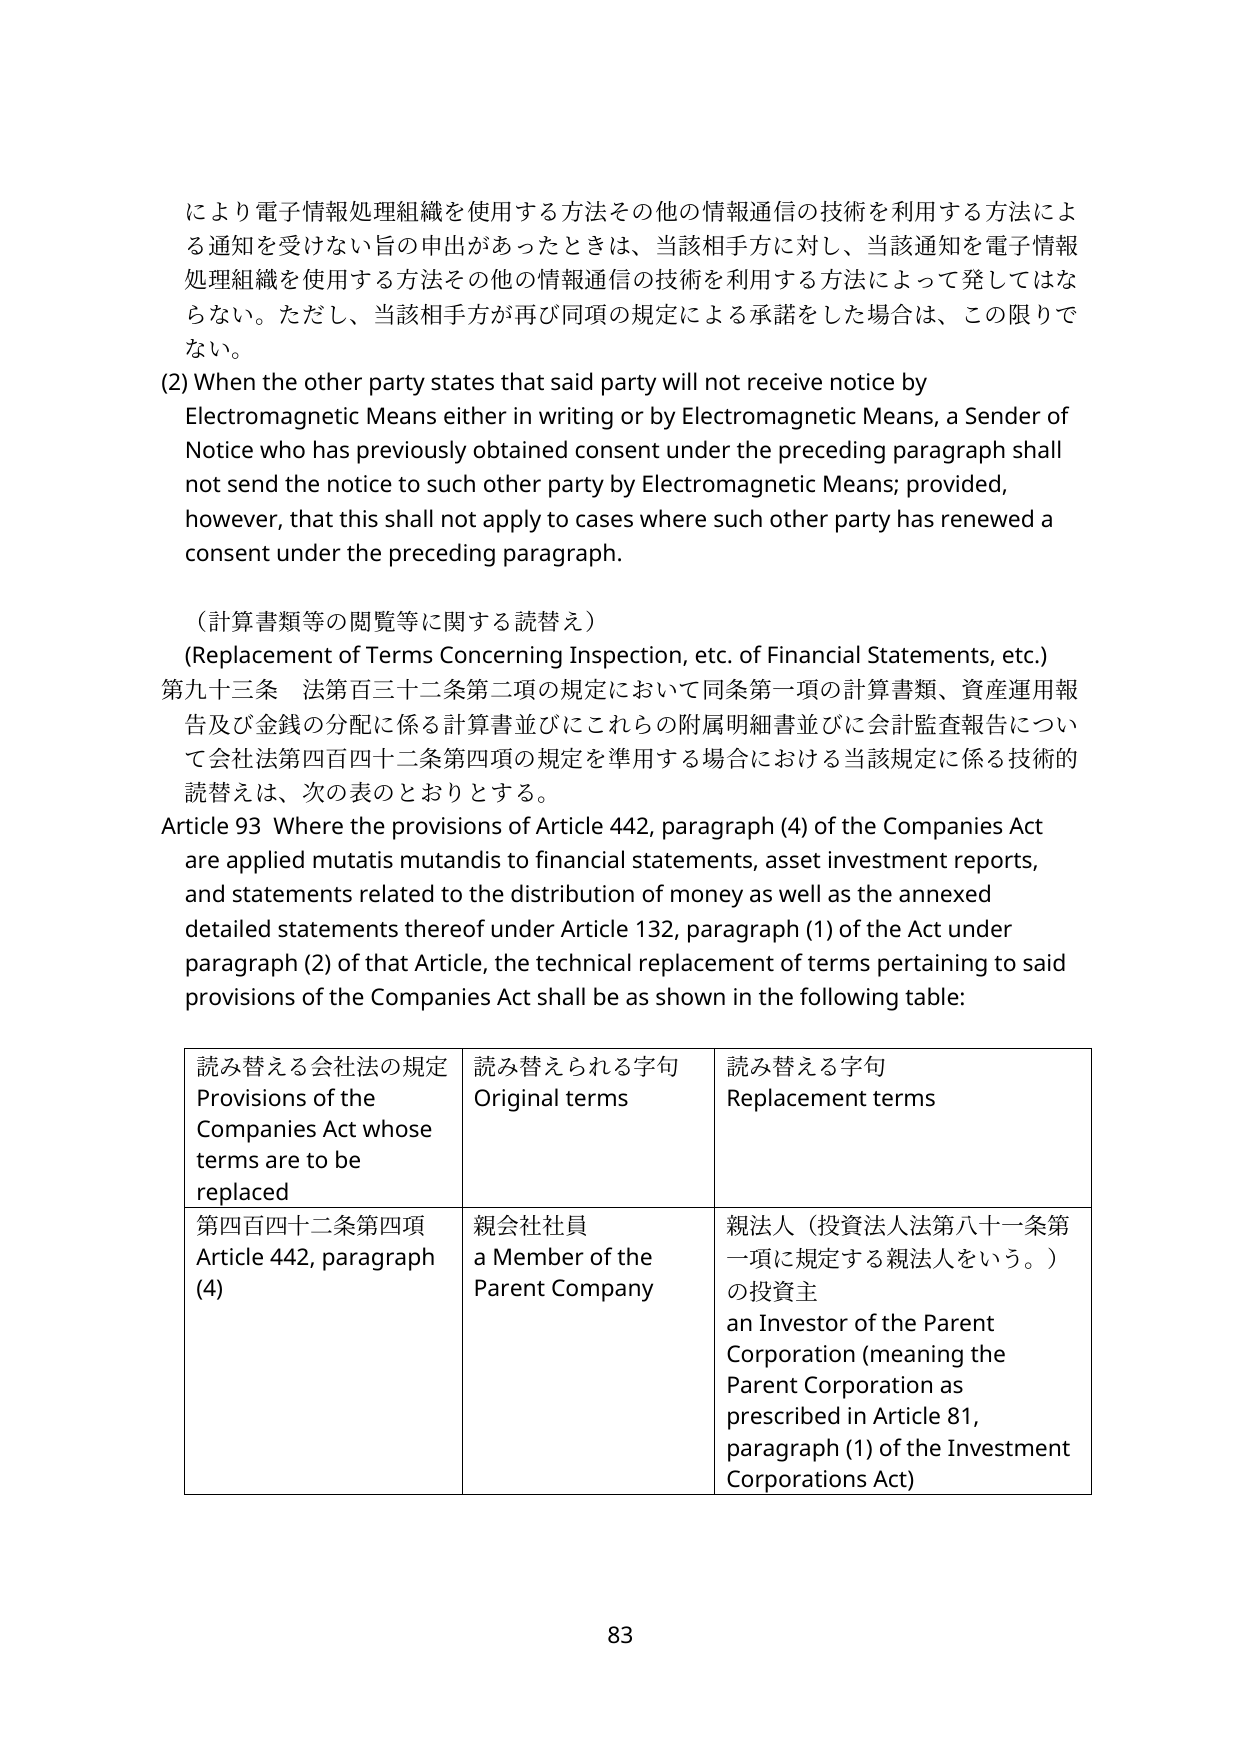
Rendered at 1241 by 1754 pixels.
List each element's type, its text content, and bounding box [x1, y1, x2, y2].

table_header 読み替えられる字句 Original terms [463, 1049, 714, 1207]
table_cell 第四百四十二条第四項 Article 442, paragraph (4) [185, 1208, 462, 1494]
text Article 93 Where the provisions of Article 442, paragraph (4) of the Companies Act are applied mutatis mutandis to financial statements, asset investment reports, and statements related to the distribution of money as well as the annexed detailed statements thereof under Article 132, paragraph (1) of the Act under paragraph (2) of that Article, the technical replacement of terms pertaining to said provisions of the Companies Act shall be as shown in the following table: [161, 809, 1079, 1014]
table_header 読み替える会社法の規定 Provisions of the Companies Act whose terms are to be replaced [185, 1049, 462, 1207]
text 第九十三条 法第百三十二条第二項の規定において同条第一項の計算書類、資産運用報告及び金銭の分配に係る計算書並びにこれらの附属明細書並びに会計監査報告について会社法第四百四十二条第四項の規定を準用する場合における当該規定に係る技術的読替えは、次の表のとおりとする。 [161, 672, 1079, 809]
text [161, 194, 1079, 364]
table_cell 親法人（投資法人法第八十一条第一項に規定する親法人をいう。）の投資主 an Investor of the Parent Corporation (meaning the Parent Corporation as prescribed in Article 81, paragraph (1) of the Investment Corporations Act) [715, 1208, 1091, 1494]
table_cell 親会社社員 a Member of the Parent Company [463, 1208, 714, 1494]
text (2) When the other party states that said party will not receive notice by Electromagnetic Means either in writing or by Electromagnetic Means, a Sender of Notice who has previously obtained consent under the preceding paragraph shall not send the notice to such other party by Electromagnetic Means; provided, however, that this shall not apply to cases where such other party has renewed a consent under the preceding paragraph. [161, 364, 1079, 569]
text （計算書類等の閲覧等に関する読替え） [184, 604, 1079, 638]
text (Replacement of Terms Concerning Inspection, etc. of Financial Statements, etc.) [184, 638, 1079, 672]
table_header 読み替える字句 Replacement terms [715, 1049, 1091, 1207]
